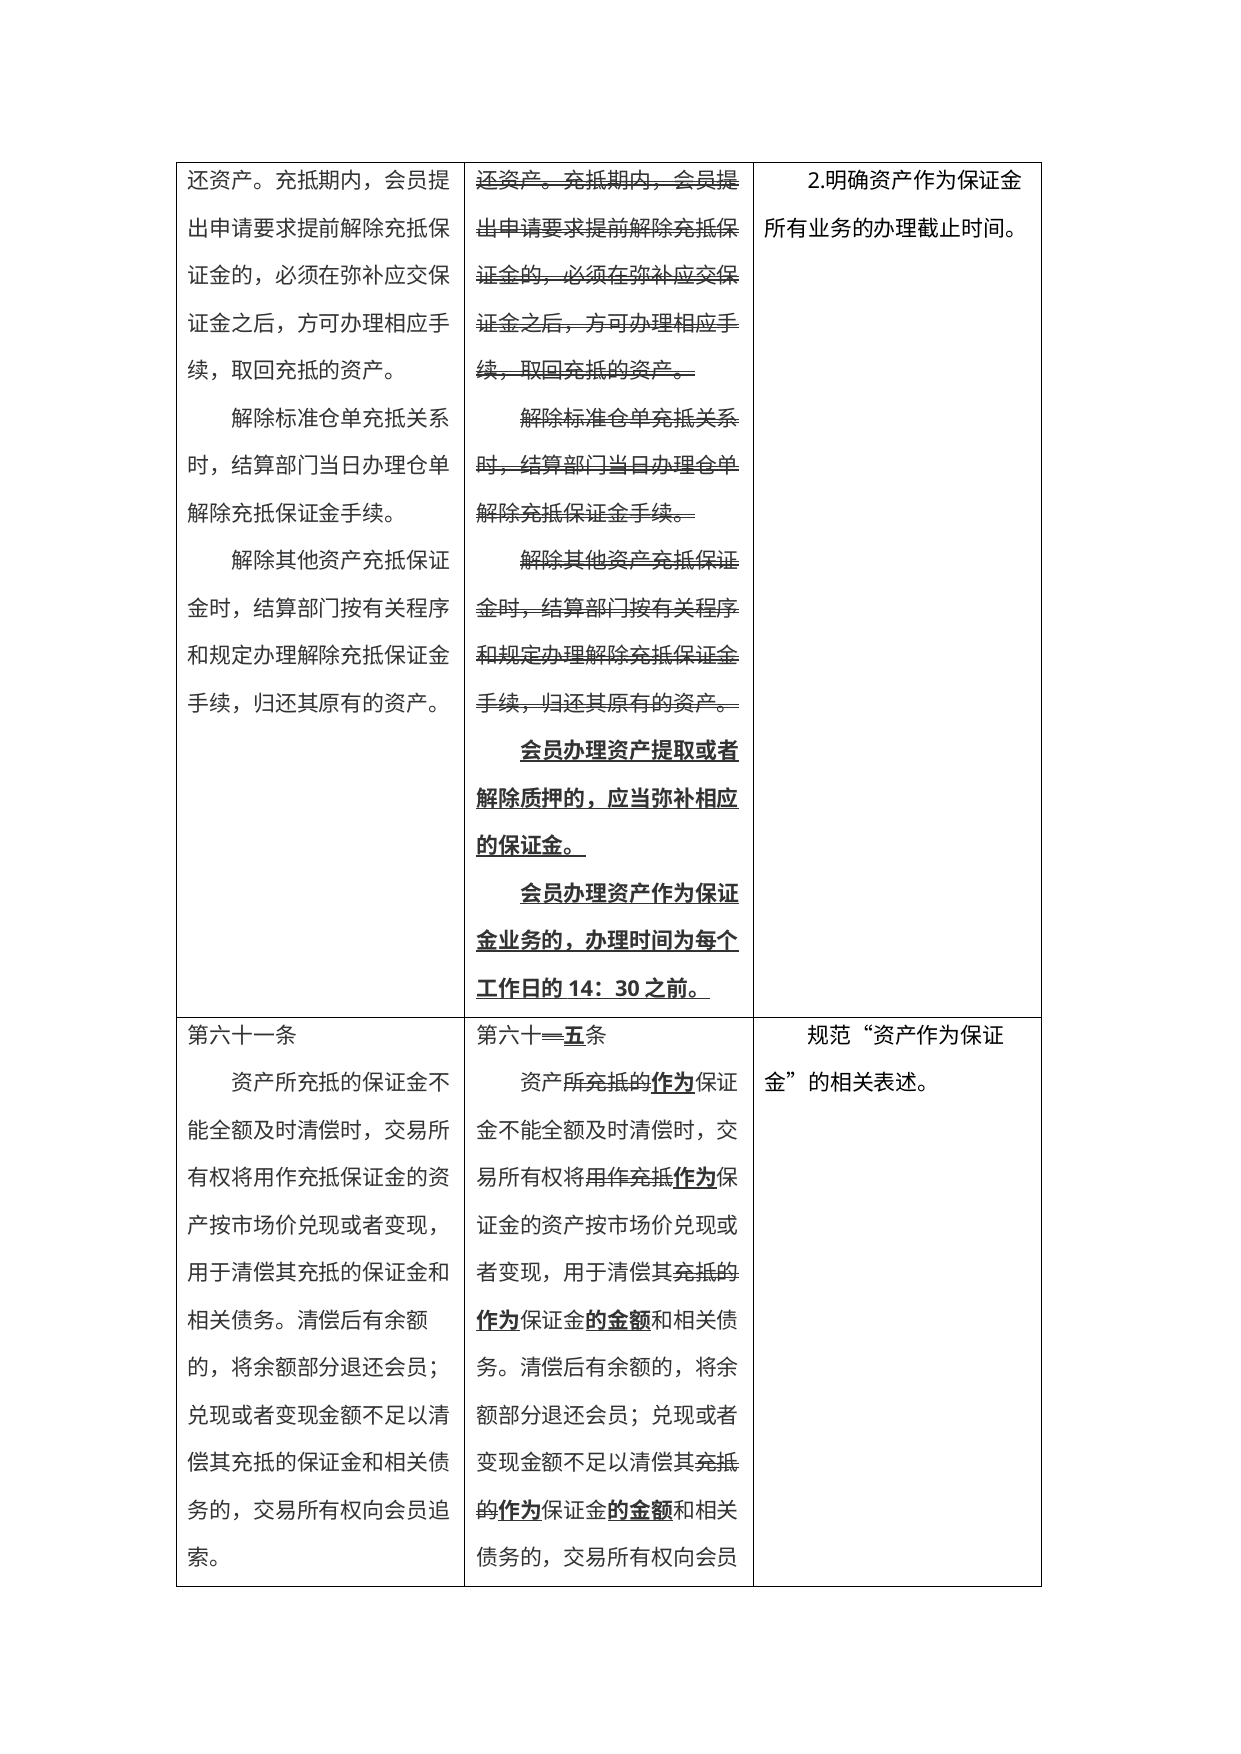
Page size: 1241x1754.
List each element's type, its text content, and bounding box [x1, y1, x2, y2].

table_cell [177, 163, 464, 1017]
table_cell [754, 163, 1041, 1017]
table_cell 规范“资产作为保证金”的相关表述。 [754, 1018, 1041, 1586]
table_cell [465, 1018, 753, 1586]
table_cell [465, 163, 753, 1017]
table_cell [177, 1018, 464, 1586]
